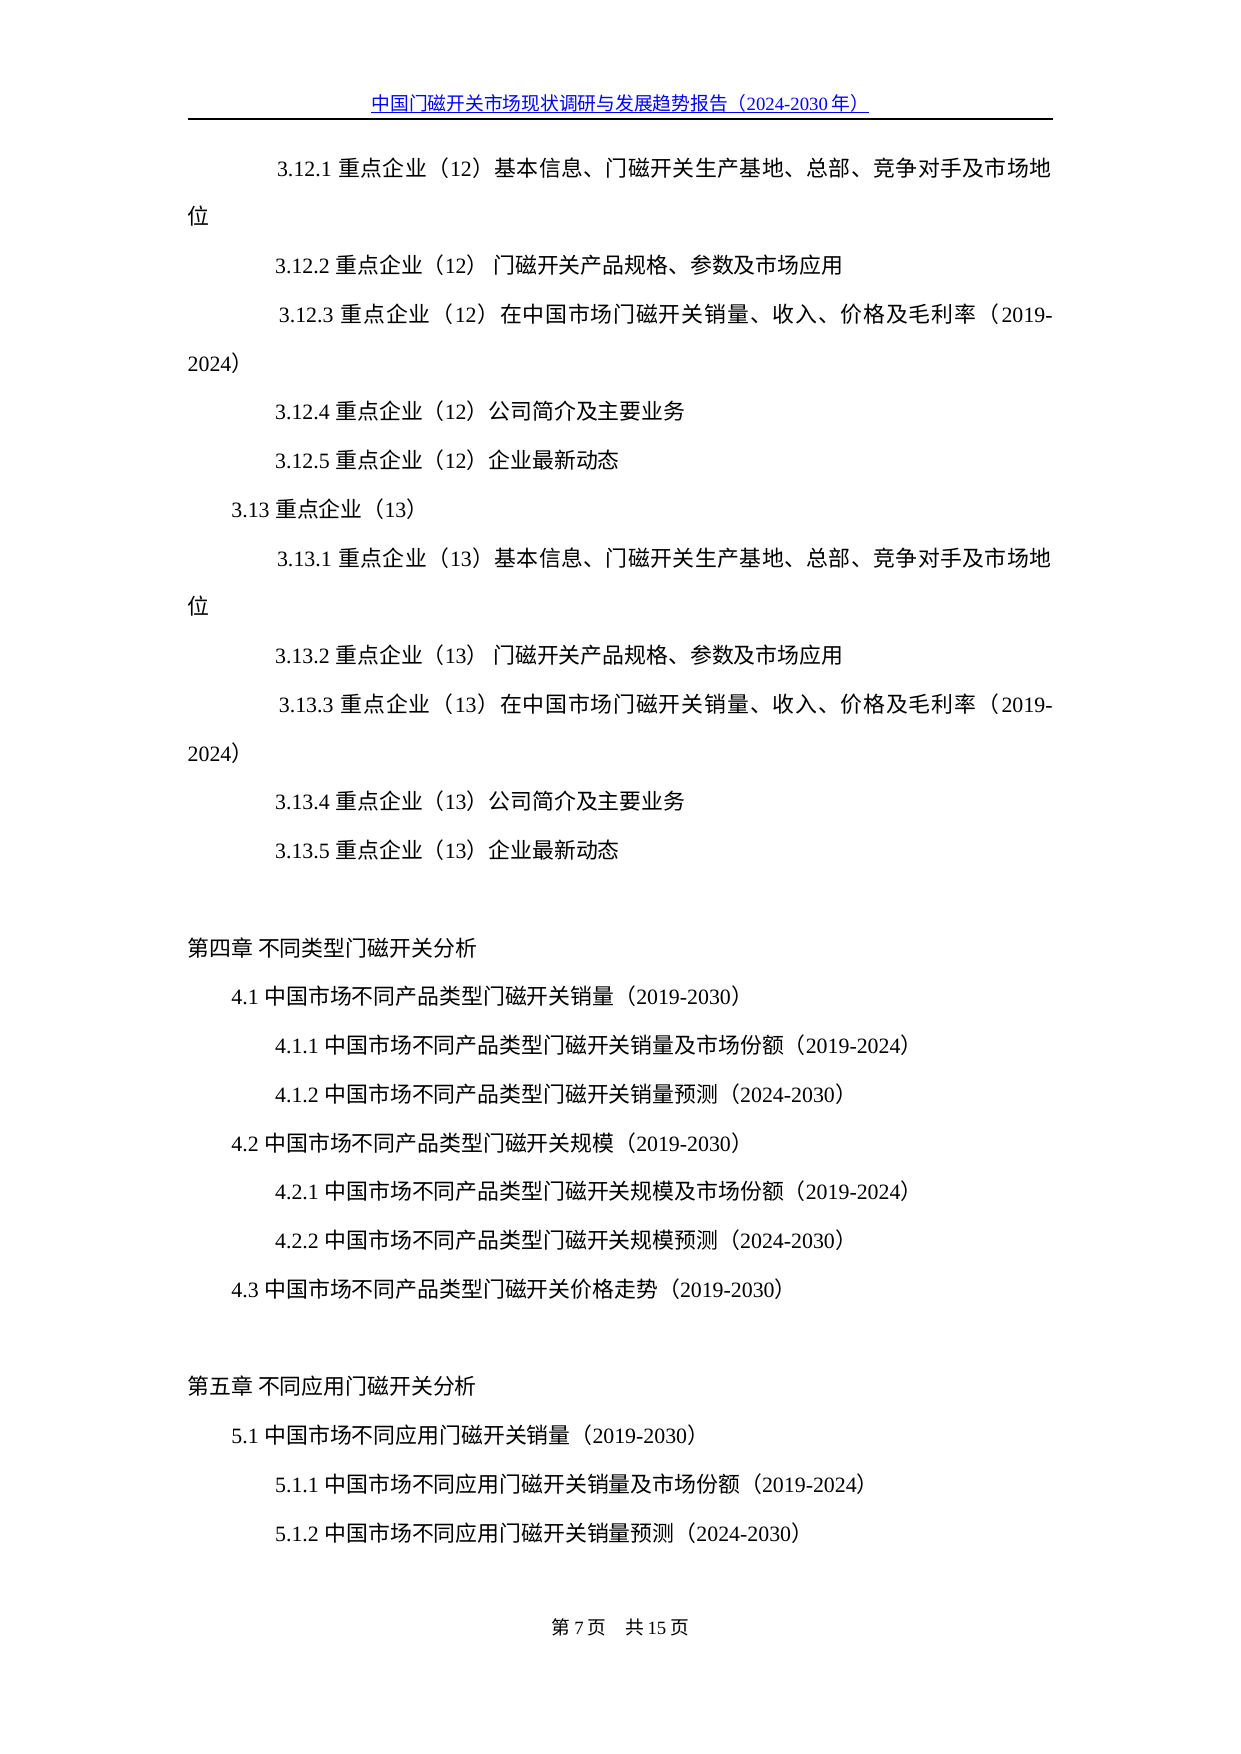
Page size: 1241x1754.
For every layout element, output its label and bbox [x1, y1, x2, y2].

text [187, 150, 1053, 1548]
